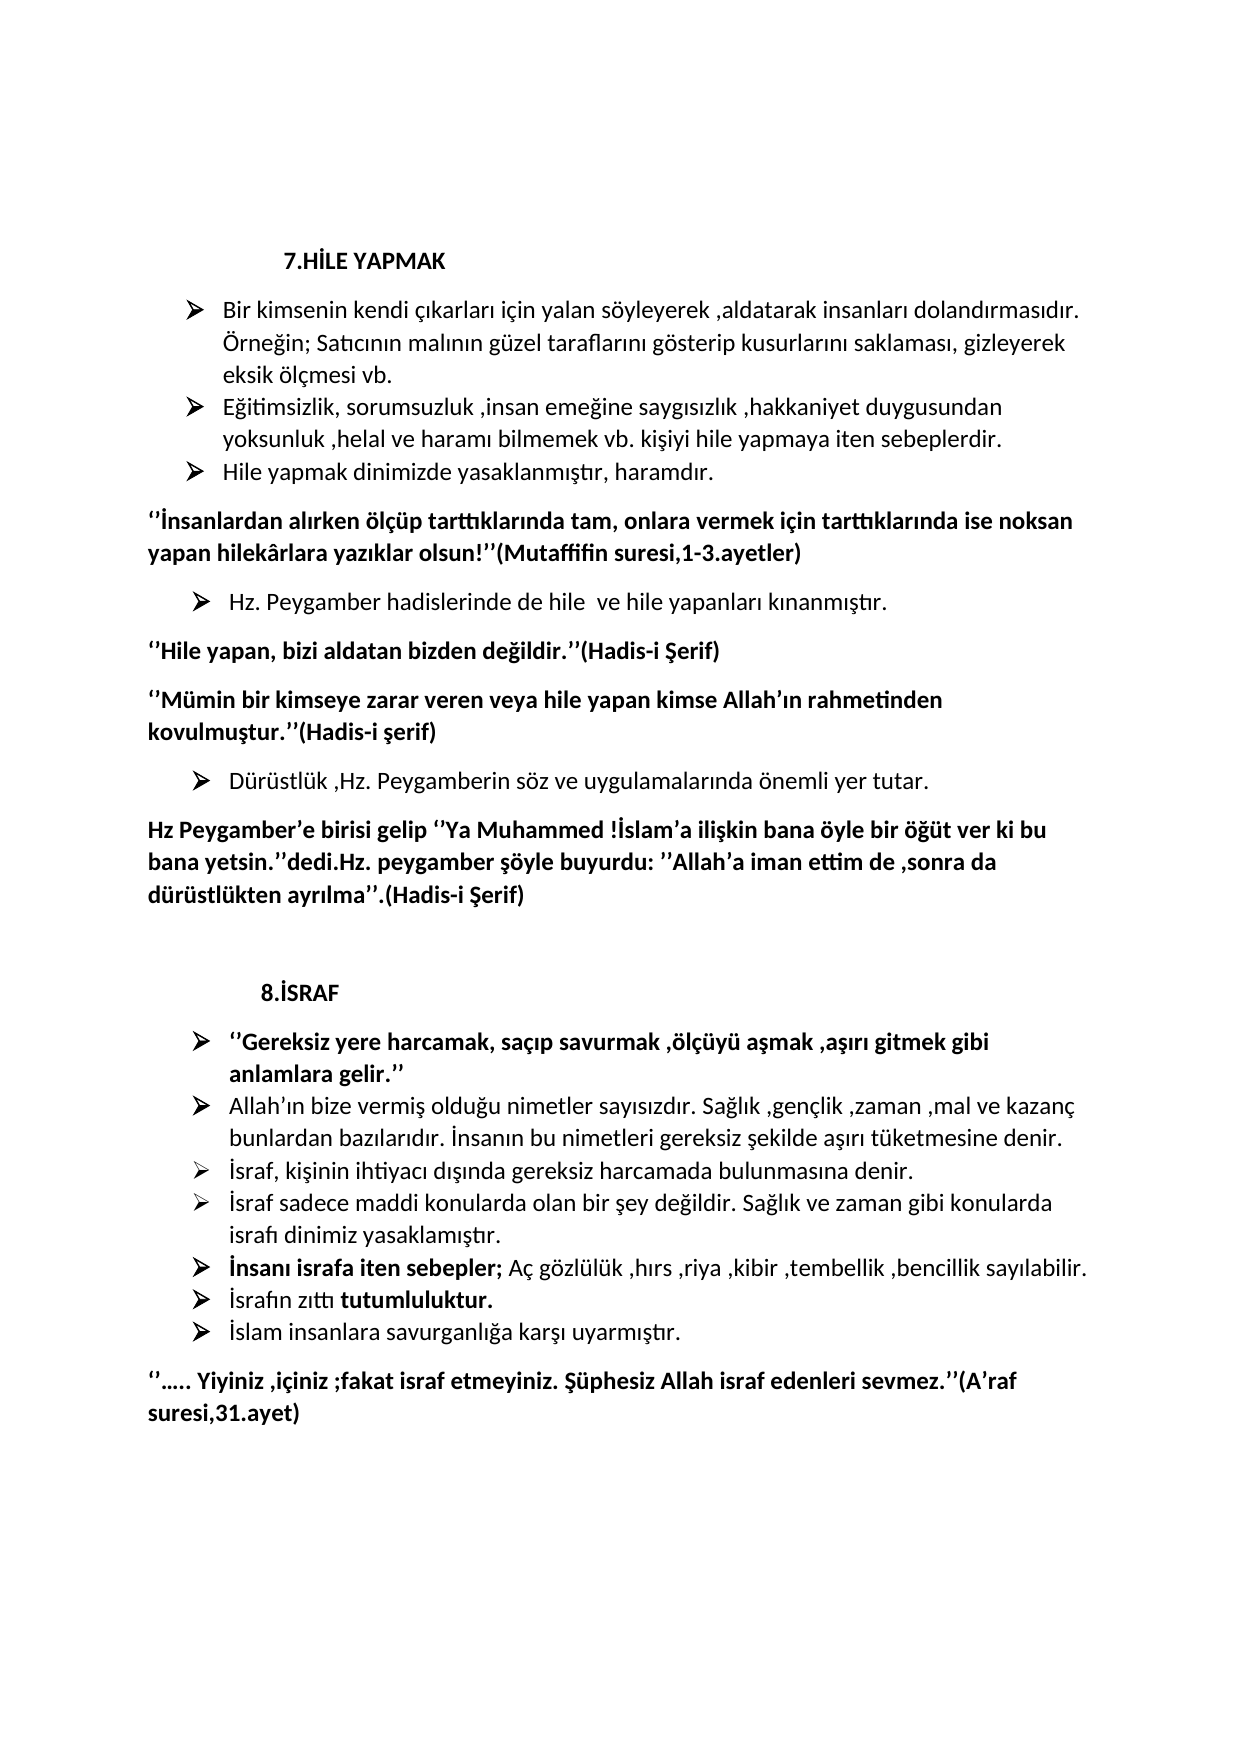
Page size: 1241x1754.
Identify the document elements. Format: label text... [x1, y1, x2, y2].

text 8.İSRAF [148, 977, 1093, 1007]
text ‘’Hile yapan, bizi aldatan bizden değildir.’’(Hadis-i Şerif) [148, 635, 1093, 666]
list Hz. Peygamber hadislerinde de hile ve hile yapanları kınanmıştır. [191, 586, 1093, 617]
list ‘’Gereksiz yere harcamak, saçıp savurmak ,ölçüyü aşmak ,aşırı gitmek gibi anlamlara gelir.’’ [191, 1026, 1093, 1088]
text Hz Peygamber’e birisi gelip ‘’Ya Muhammed !İslam’a ilişkin bana öyle bir öğüt ver ki bu bana yetsin.’’dedi.Hz. peygamber şöyle buyurdu: ’’Allah’a iman ettim de ,sonra da dürüstlükten ayrılma’’.(Hadis-i Şerif) [148, 814, 1093, 909]
text ‘’İnsanlardan alırken ölçüp tarttıklarında tam, onlara vermek için tarttıklarında ise noksan yapan hilekârlara yazıklar olsun!’’(Mutaffifin suresi,1-3.ayetler) [148, 505, 1093, 568]
list İslam insanlara savurganlığa karşı uyarmıştır. [191, 1316, 1093, 1347]
text ‘’….. Yiyiniz ,içiniz ;fakat israf etmeyiniz. Şüphesiz Allah israf edenleri sevmez.’’(A’raf suresi,31.ayet) [148, 1365, 1093, 1428]
list Hile yapmak dinimizde yasaklanmıştır, haramdır. [185, 456, 1093, 486]
list İsrafın zıttı tutumluluktur. [191, 1284, 1093, 1314]
text 7.HİLE YAPMAK [148, 246, 1093, 276]
list Bir kimsenin kendi çıkarları için yalan söyleyerek ,aldatarak insanları dolandırmasıdır. Örneğin; Satıcının malının güzel taraflarını gösterip kusurlarını saklaması, gizleyerek eksik ölçmesi vb. [185, 294, 1093, 389]
text ‘’Mümin bir kimseye zarar veren veya hile yapan kimse Allah’ın rahmetinden kovulmuştur.’’(Hadis-i şerif) [148, 684, 1093, 747]
list Dürüstlük ,Hz. Peygamberin söz ve uygulamalarında önemli yer tutar. [191, 765, 1093, 796]
list İnsanı israfa iten sebepler; Aç gözlülük ,hırs ,riya ,kibir ,tembellik ,bencillik sayılabilir. [191, 1252, 1093, 1282]
list İsraf sadece maddi konularda olan bir şey değildir. Sağlık ve zaman gibi konularda israfı dinimiz yasaklamıştır. [191, 1187, 1093, 1250]
list Allah’ın bize vermiş olduğu nimetler sayısızdır. Sağlık ,gençlik ,zaman ,mal ve kazanç bunlardan bazılarıdır. İnsanın bu nimetleri gereksiz şekilde aşırı tüketmesine denir. [191, 1090, 1093, 1153]
list Eğitimsizlik, sorumsuzluk ,insan emeğine saygısızlık ,hakkaniyet duygusundan yoksunluk ,helal ve haramı bilmemek vb. kişiyi hile yapmaya iten sebeplerdir. [185, 391, 1093, 454]
list İsraf, kişinin ihtiyacı dışında gereksiz harcamada bulunmasına denir. [191, 1155, 1093, 1185]
